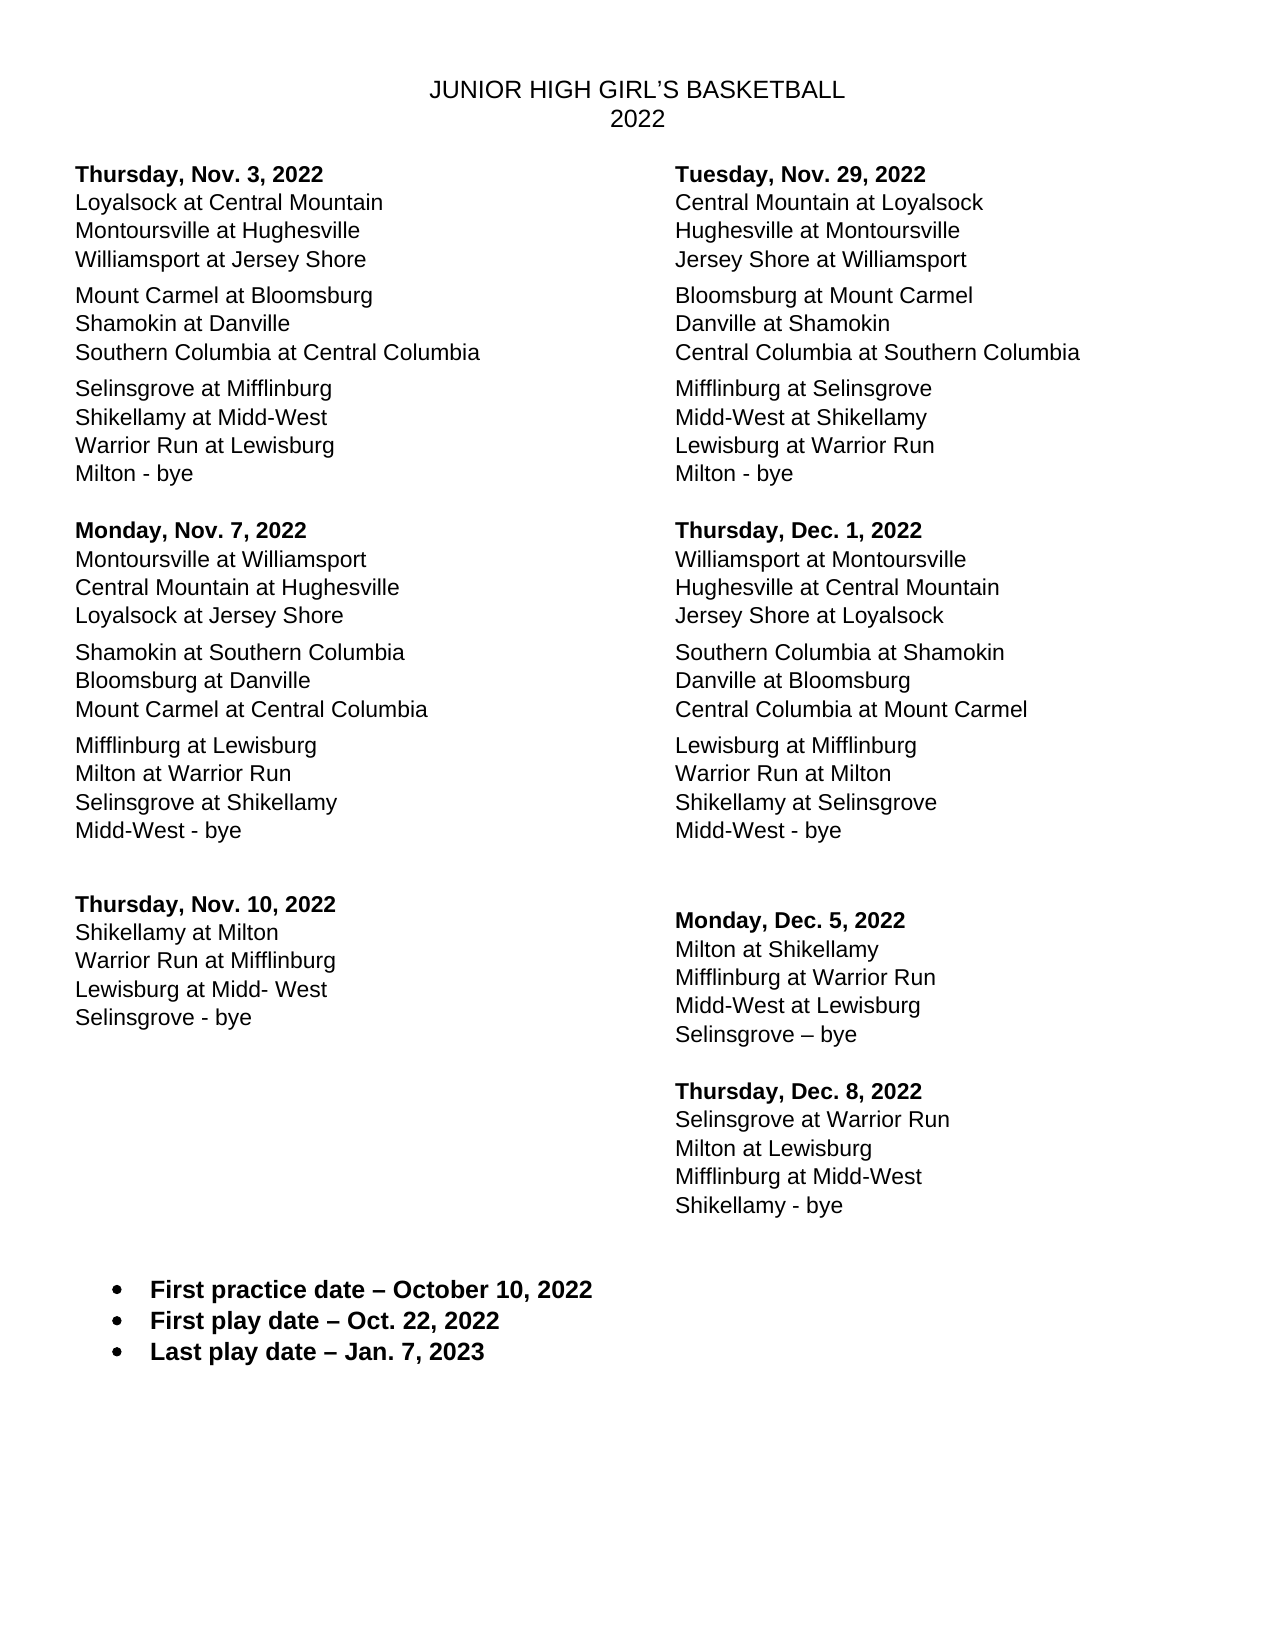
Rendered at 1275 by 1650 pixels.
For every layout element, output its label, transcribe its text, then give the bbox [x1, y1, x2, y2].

text Thursday, Dec. 8, 2022 [675, 1078, 1200, 1104]
text Shikellamy at Milton [75, 919, 600, 945]
text Warrior Run at Milton [675, 760, 1200, 786]
text Shikellamy at Midd-West [75, 403, 600, 430]
text Thursday, Nov. 3, 2022 [75, 161, 600, 187]
text Monday, Dec. 5, 2022 [675, 907, 1200, 933]
text Danville at Bloomsburg [675, 667, 1200, 693]
text Warrior Run at Mifflinburg [75, 947, 600, 974]
text Danville at Shamokin [675, 310, 1200, 337]
text Shamokin at Danville [75, 310, 600, 337]
text Mifflinburg at Warrior Run [675, 964, 1200, 990]
list First play date – Oct. 22, 2022 [112, 1306, 600, 1335]
text Hughesville at Montoursville [675, 217, 1200, 244]
text Central Mountain at Hughesville [75, 574, 600, 600]
list First practice date – October 10, 2022 [112, 1275, 600, 1304]
text Milton at Shikellamy [675, 936, 1200, 962]
text Central Columbia at Southern Columbia [675, 339, 1200, 365]
text Mifflinburg at Midd-West [675, 1163, 1200, 1189]
text Central Mountain at Loyalsock [675, 189, 1200, 215]
text Williamsport at Jersey Shore [75, 246, 600, 272]
list Last play date – Jan. 7, 2023 [112, 1337, 600, 1366]
text Tuesday, Nov. 29, 2022 [675, 161, 1200, 187]
text Thursday, Dec. 1, 2022 [675, 517, 1200, 543]
text Milton at Lewisburg [675, 1135, 1200, 1161]
text Southern Columbia at Shamokin [675, 639, 1200, 665]
text Midd-West - bye [75, 817, 600, 843]
text Lewisburg at Warrior Run [675, 432, 1200, 458]
text Selinsgrove at Mifflinburg [75, 375, 600, 401]
text Shikellamy at Selinsgrove [675, 788, 1200, 815]
text Central Columbia at Mount Carmel [675, 696, 1200, 722]
text Loyalsock at Jersey Shore [75, 602, 600, 629]
text Midd-West at Lewisburg [675, 992, 1200, 1019]
text Midd-West at Shikellamy [675, 403, 1200, 430]
text Shamokin at Southern Columbia [75, 639, 600, 665]
text Warrior Run at Lewisburg [75, 432, 600, 458]
text Jersey Shore at Williamsport [675, 246, 1200, 272]
text Thursday, Nov. 10, 2022 [75, 891, 600, 917]
text Montoursville at Hughesville [75, 217, 600, 244]
text Mount Carmel at Central Columbia [75, 696, 600, 722]
text Mount Carmel at Bloomsburg [75, 282, 600, 308]
text Montoursville at Williamsport [75, 546, 600, 572]
text Williamsport at Montoursville [675, 546, 1200, 572]
text Jersey Shore at Loyalsock [675, 602, 1200, 629]
text Midd-West - bye [675, 817, 1200, 843]
text Southern Columbia at Central Columbia [75, 339, 600, 365]
text Shikellamy - bye [675, 1192, 1200, 1218]
text Bloomsburg at Danville [75, 667, 600, 693]
text Selinsgrove - bye [75, 1004, 600, 1031]
text Milton - bye [75, 460, 600, 487]
text Lewisburg at Mifflinburg [675, 732, 1200, 758]
text Loyalsock at Central Mountain [75, 189, 600, 215]
text Monday, Nov. 7, 2022 [75, 517, 600, 543]
text Mifflinburg at Selinsgrove [675, 375, 1200, 401]
text Selinsgrove – bye [675, 1021, 1200, 1047]
text Mifflinburg at Lewisburg [75, 732, 600, 758]
text Selinsgrove at Shikellamy [75, 788, 600, 815]
text Milton - bye [675, 460, 1200, 487]
text Milton at Warrior Run [75, 760, 600, 786]
text Bloomsburg at Mount Carmel [675, 282, 1200, 308]
text Selinsgrove at Warrior Run [675, 1106, 1200, 1133]
text Lewisburg at Midd- West [75, 976, 600, 1002]
text Hughesville at Central Mountain [675, 574, 1200, 600]
